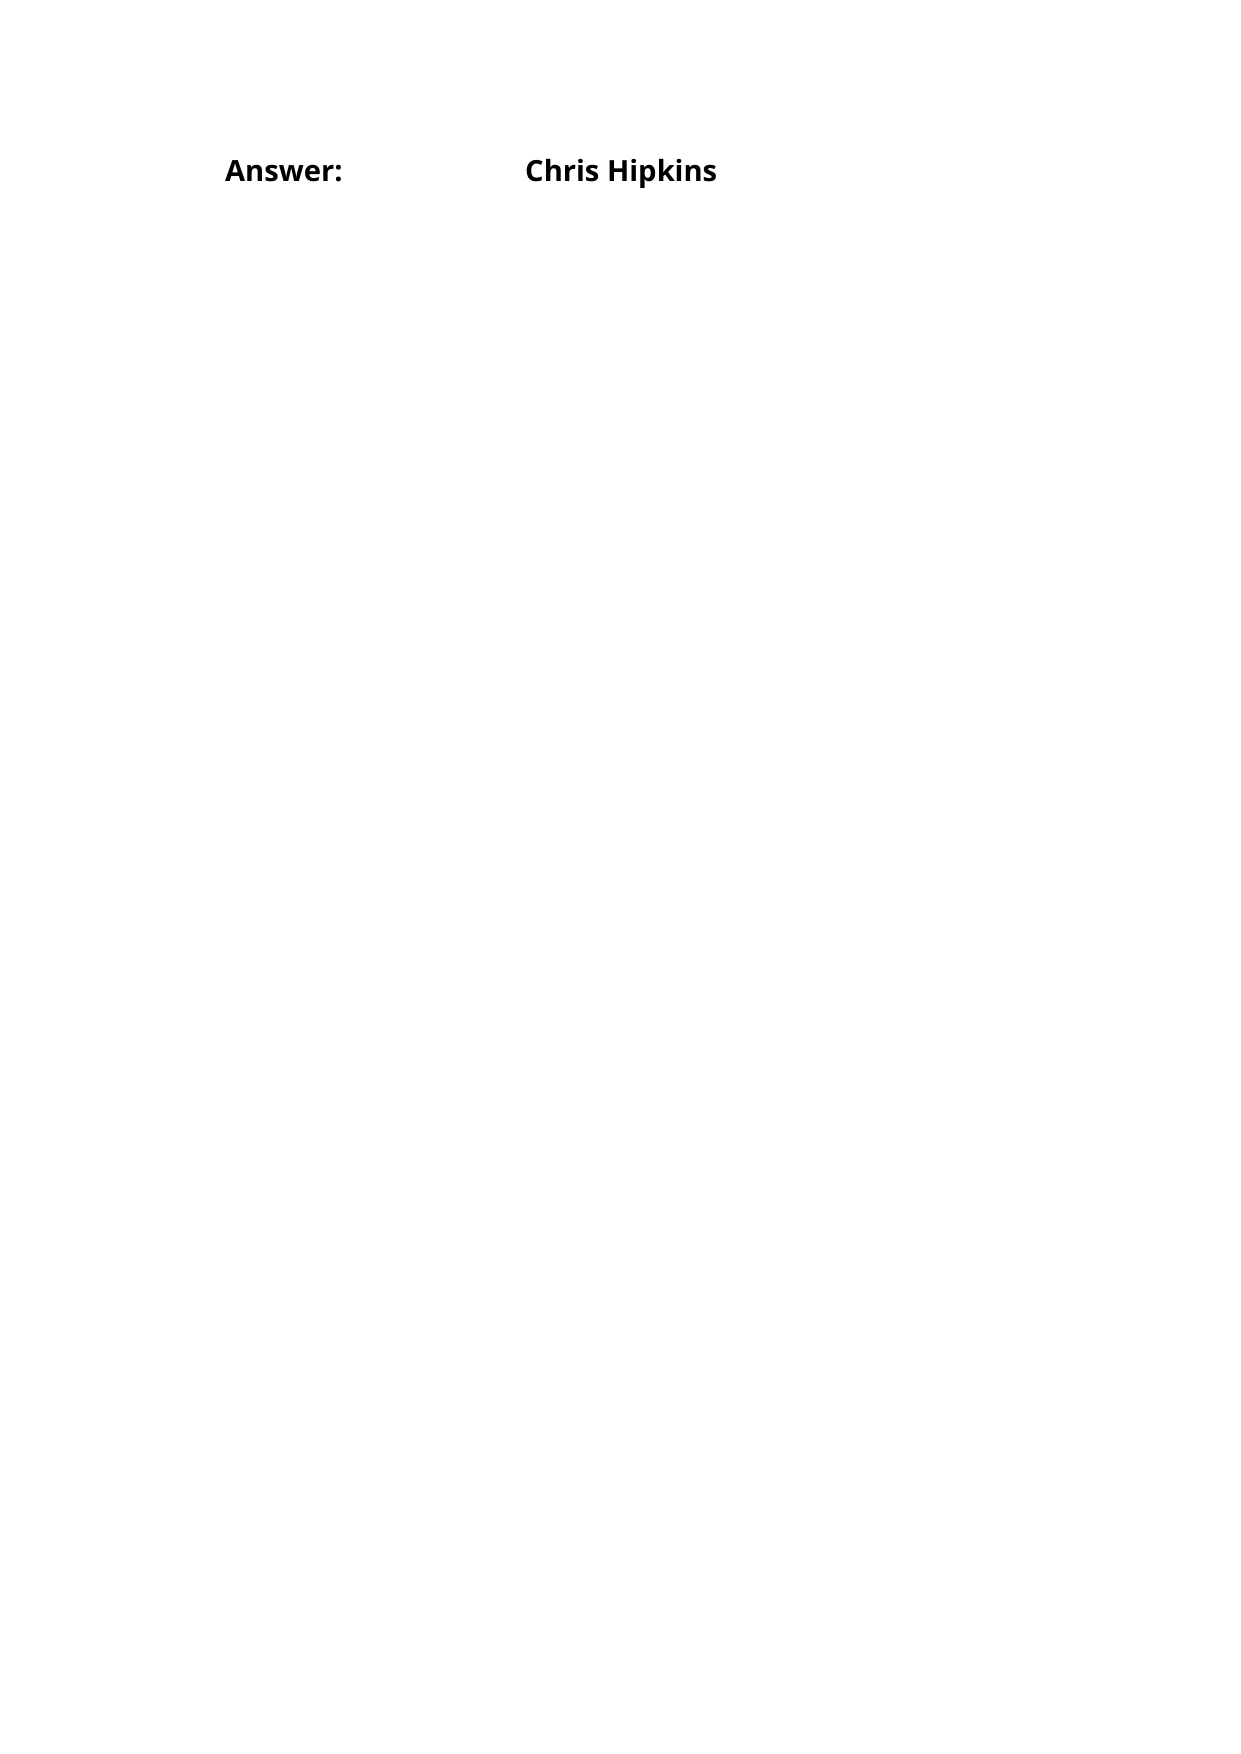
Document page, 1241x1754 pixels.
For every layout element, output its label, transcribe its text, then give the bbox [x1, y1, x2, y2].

list Answer: Chris Hipkins [225, 150, 1090, 190]
